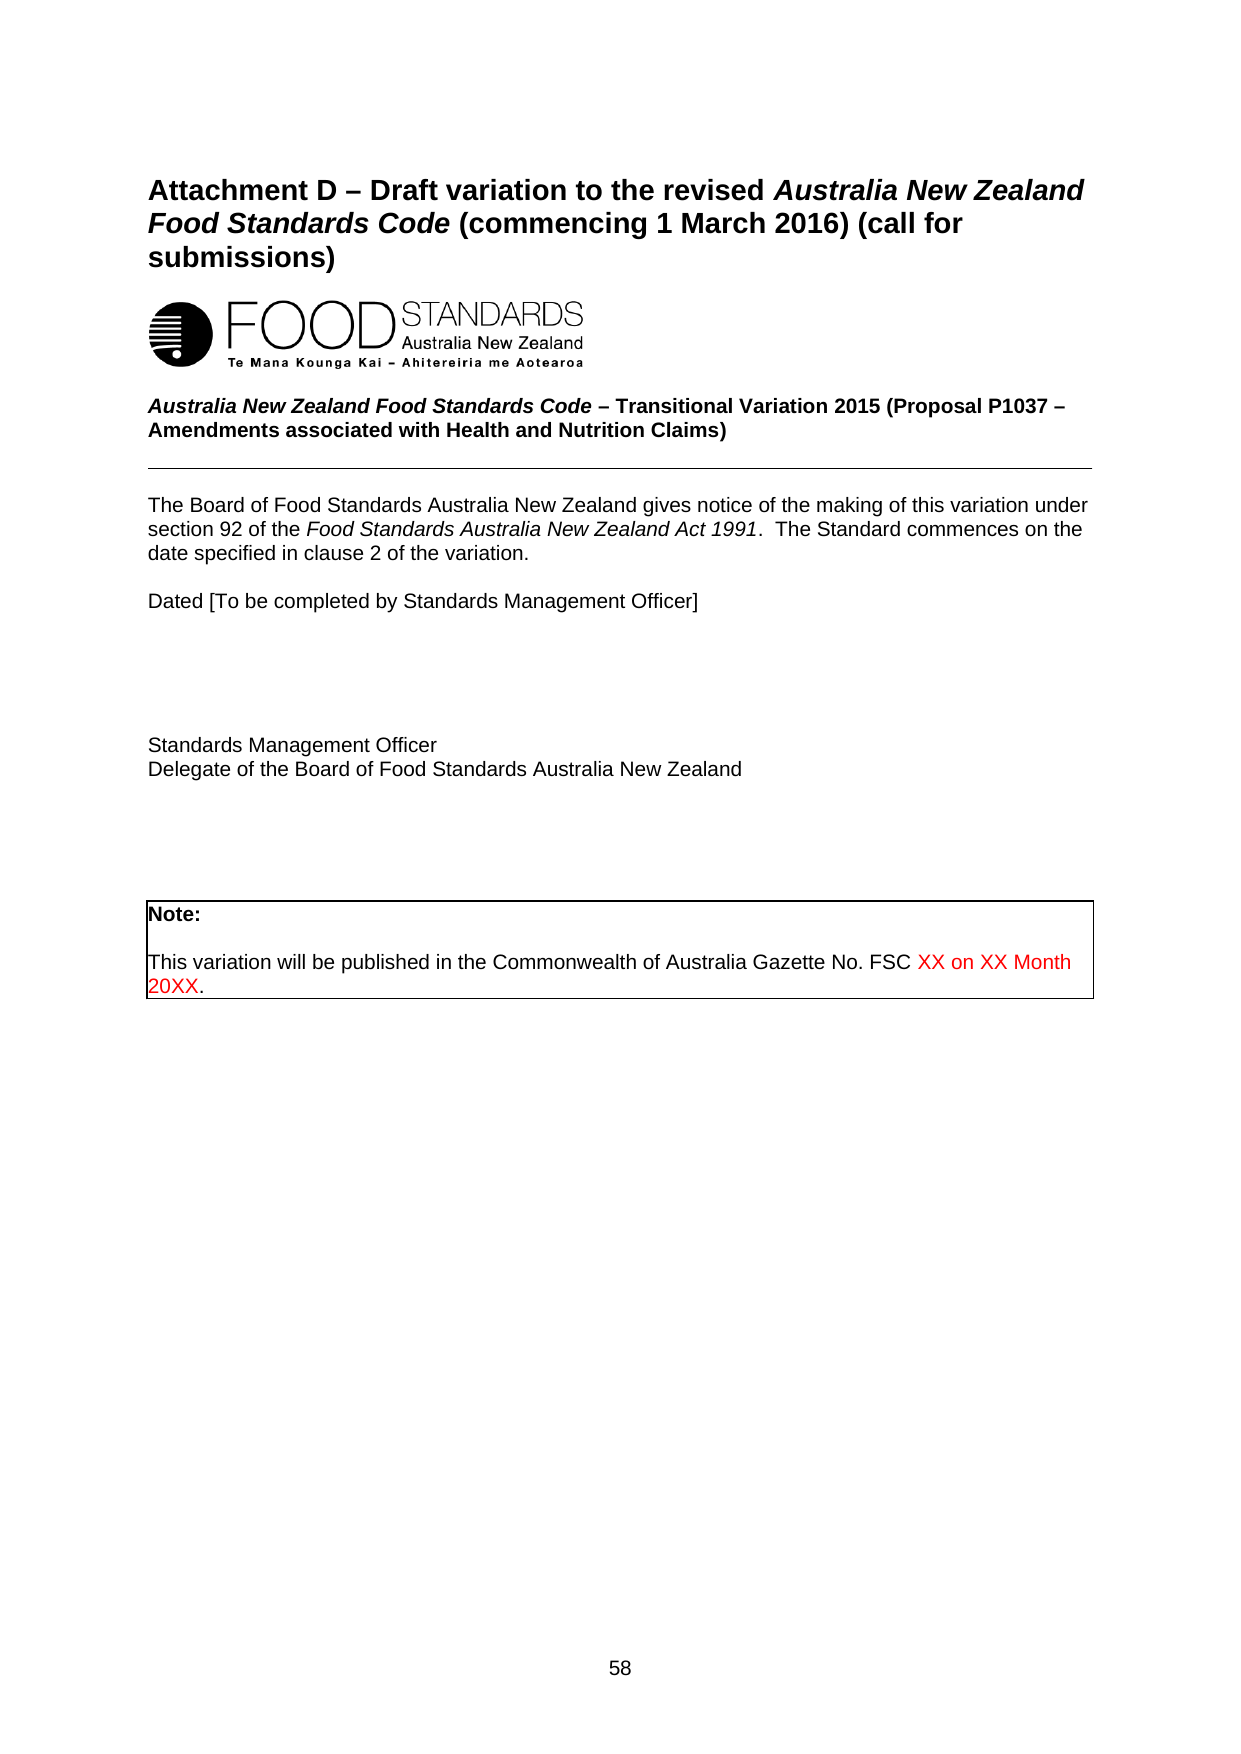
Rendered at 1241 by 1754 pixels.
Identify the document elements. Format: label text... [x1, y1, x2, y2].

text Attachment D – Draft variation to the revised Australia New Zealand Food Standards Code (commencing 1 March 2016) (call for submissions) [148, 173, 1092, 273]
text Australia New Zealand Food Standards Code – Transitional Variation 2015 (Proposal P1037 – Amendments associated with Health and Nutrition Claims) [148, 394, 1092, 442]
text This variation will be published in the Commonwealth of Australia Gazette No. FSC XX on XX Month 20XX. [148, 948, 1093, 998]
text Note: [148, 902, 1093, 926]
text Dated [To be completed by Standards Management Officer] [148, 589, 1092, 613]
picture [147, 298, 584, 371]
text Standards Management Officer [148, 733, 1092, 757]
text The Board of Food Standards Australia New Zealand gives notice of the making of this variation under section 92 of the Food Standards Australia New Zealand Act 1991. The Standard commences on the date specified in clause 2 of the variation. [148, 493, 1092, 565]
text Delegate of the Board of Food Standards Australia New Zealand [148, 757, 1092, 781]
